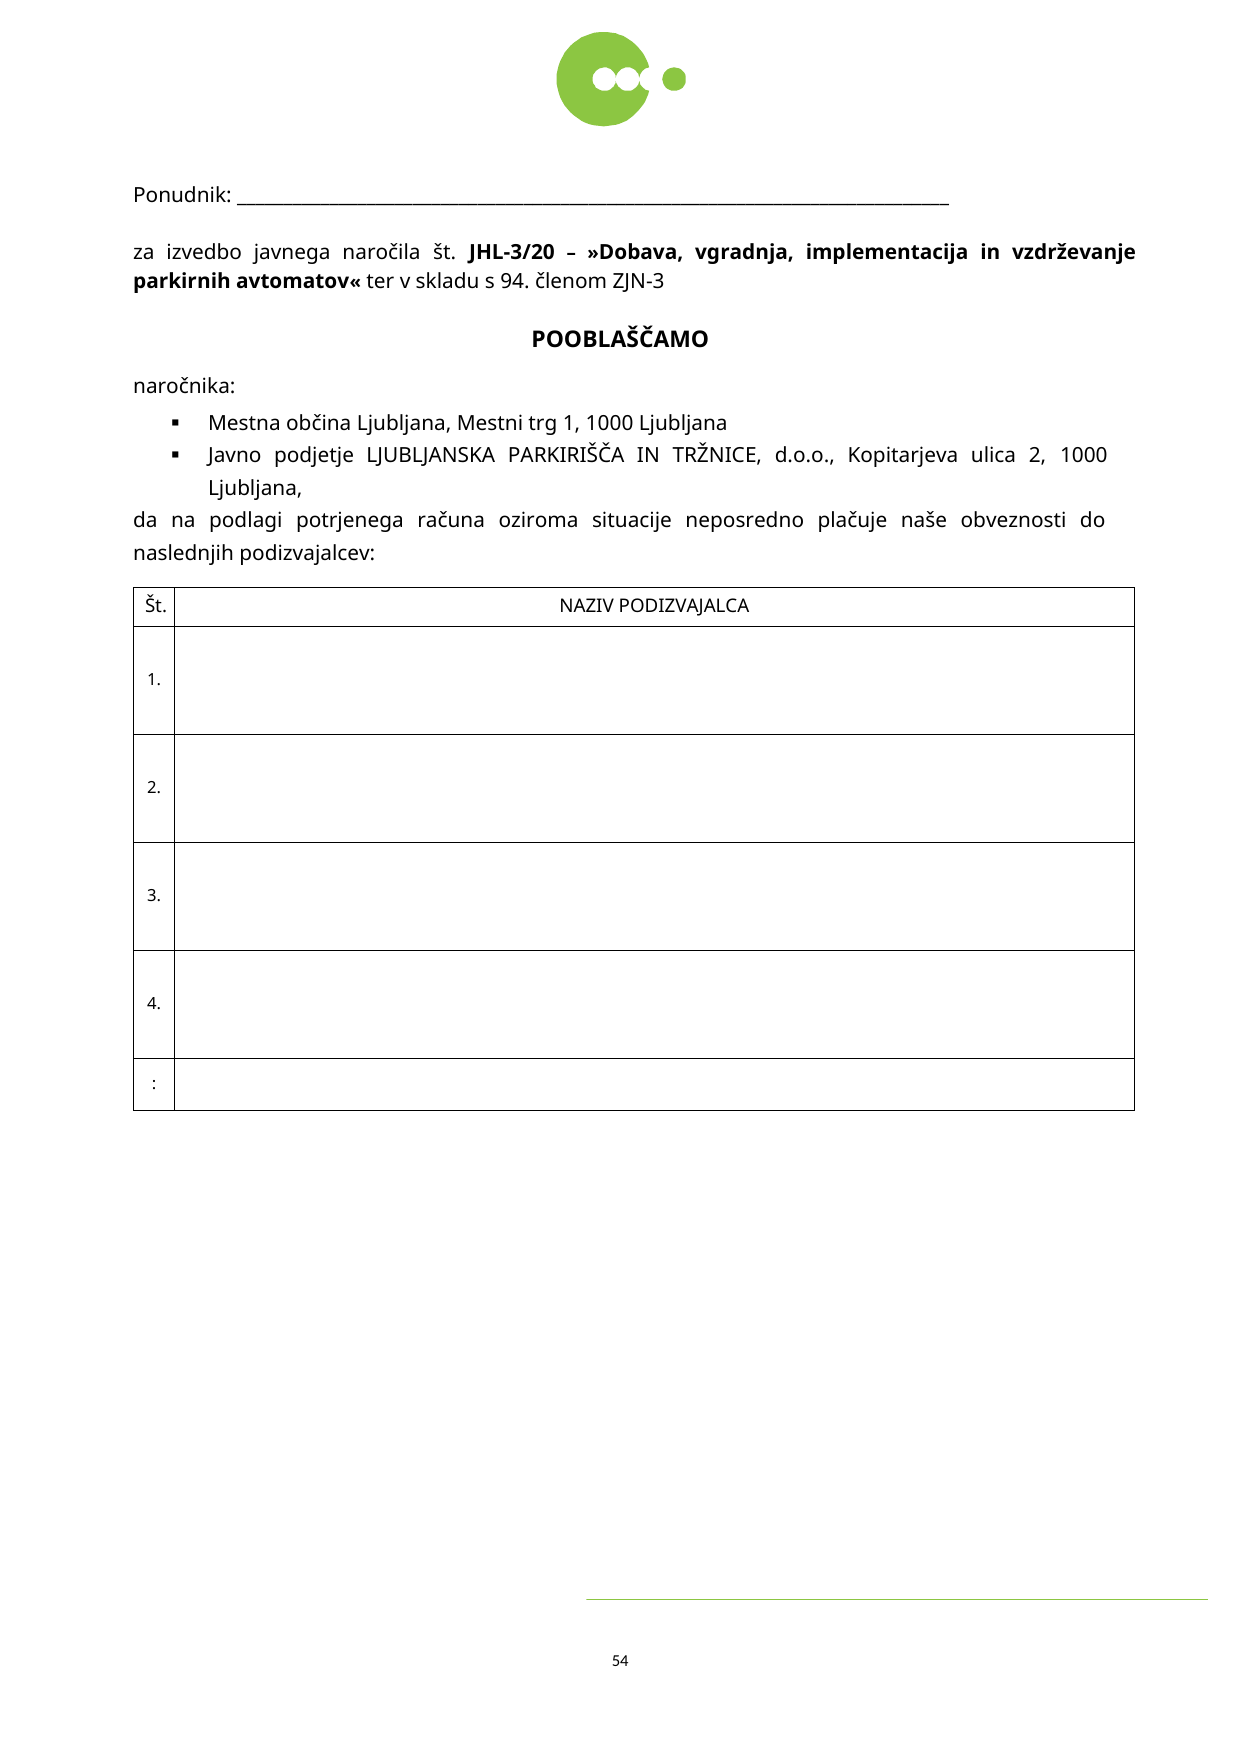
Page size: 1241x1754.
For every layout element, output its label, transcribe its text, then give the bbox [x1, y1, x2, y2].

text da na podlagi potrjenega računa oziroma situacije neposredno plačuje naše obveznosti do naslednjih podizvajalcev: [133, 506, 1107, 567]
table_header Št. [134, 588, 174, 626]
table_cell [175, 1059, 1134, 1110]
table_cell [175, 627, 1134, 734]
table_cell 4. [134, 951, 174, 1058]
table_cell [175, 735, 1134, 842]
table_cell [175, 843, 1134, 950]
text POOBLAŠČAMO [133, 323, 1107, 354]
table_cell 1. [134, 627, 174, 734]
table_header NAZIV PODIZVAJALCA [175, 588, 1134, 626]
table_cell 3. [134, 843, 174, 950]
text za izvedbo javnega naročila št. JHL-3/20 – »Dobava, vgradnja, implementacija in vzdrževanje parkirnih avtomatov« ter v skladu s 94. členom ZJN-3 [133, 237, 1137, 294]
list Javno podjetje LJUBLJANSKA PARKIRIŠČA IN TRŽNICE, d.o.o., Kopitarjeva ulica 2, 1000 Ljubljana, [170, 440, 1107, 501]
table_cell [175, 951, 1134, 1058]
table_cell : [134, 1059, 174, 1110]
text Ponudnik: _____________________________________________________________________________ [133, 181, 1107, 209]
text naročnika: [133, 371, 1107, 399]
list Mestna občina Ljubljana, Mestni trg 1, 1000 Ljubljana [170, 408, 1107, 436]
table_cell 2. [134, 735, 174, 842]
